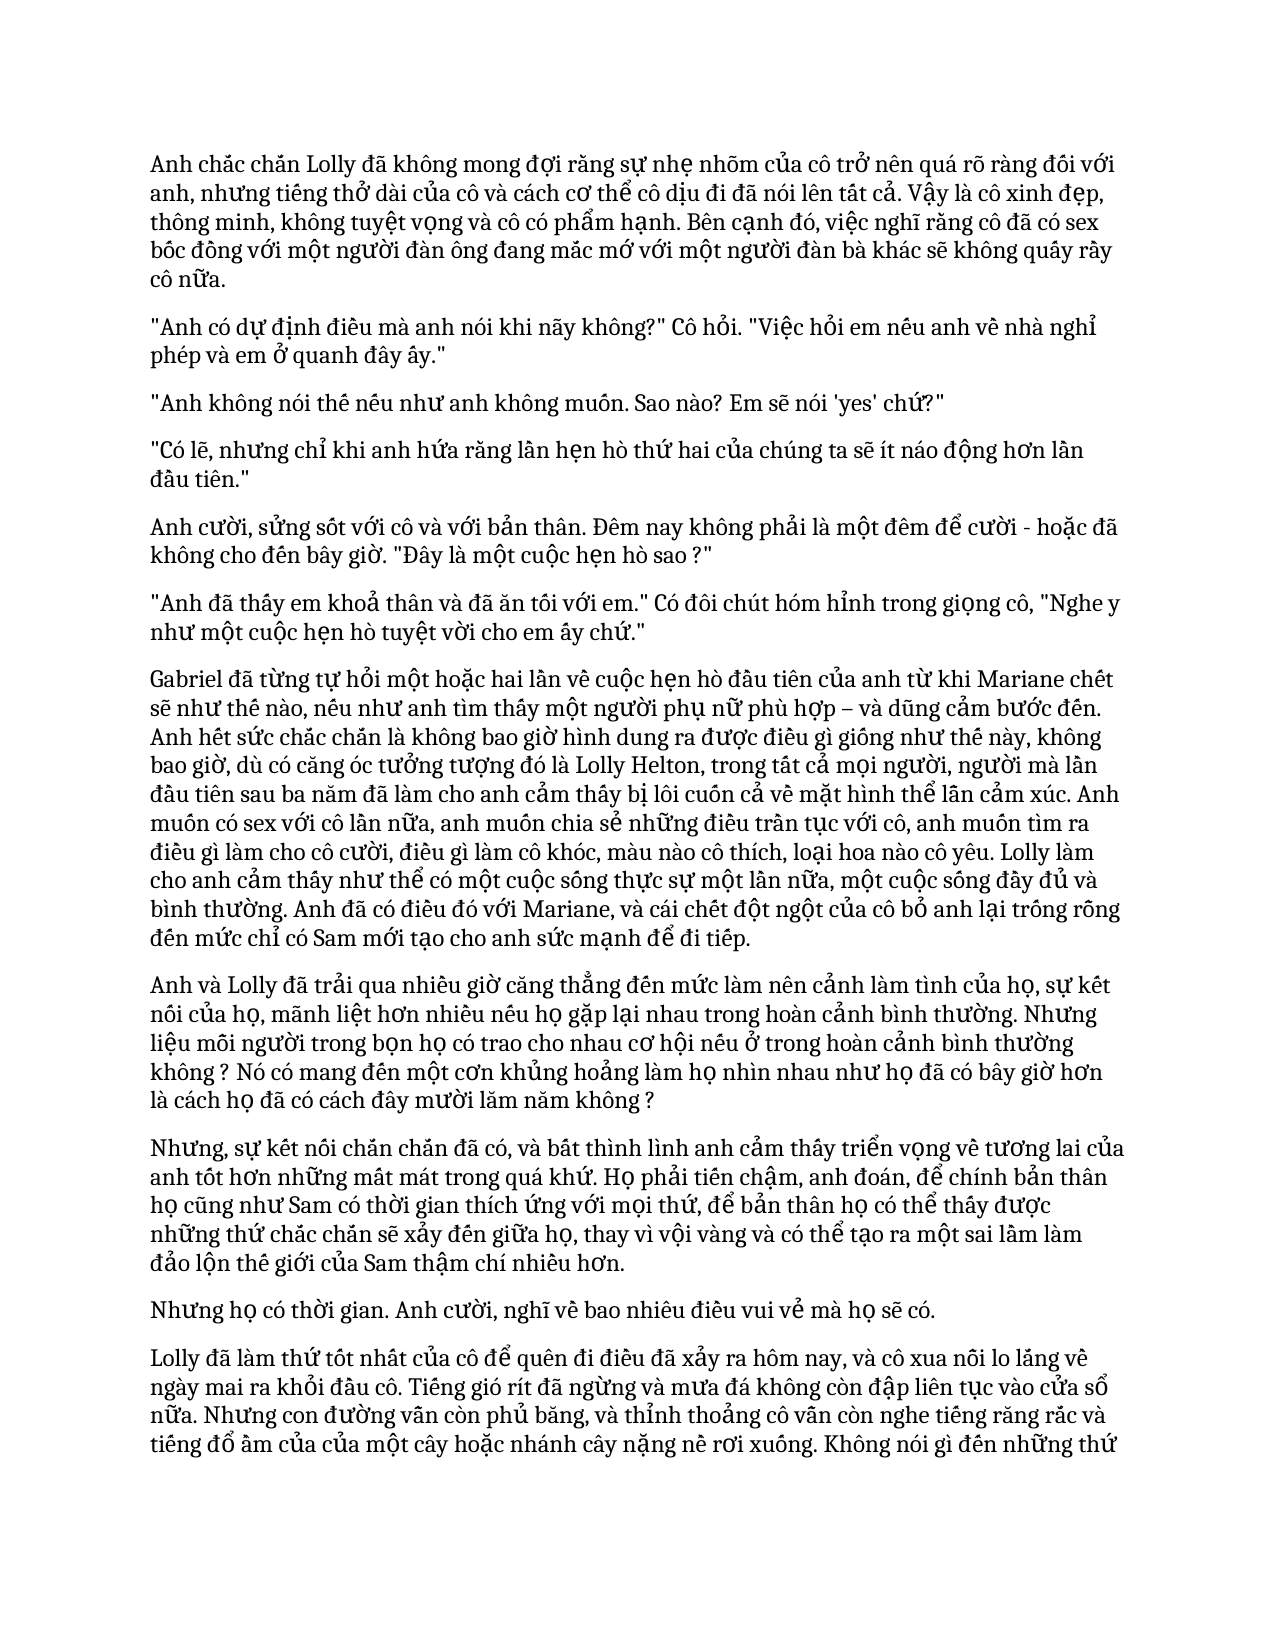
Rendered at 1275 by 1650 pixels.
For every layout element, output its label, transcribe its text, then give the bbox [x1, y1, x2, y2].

text "Anh không nói thế nếu như anh không muốn. Sao nào? Em sẽ nói 'yes' chứ?" [150, 389, 1125, 417]
text Gabriel đã từng tự hỏi một hoặc hai lần về cuộc hẹn hò đầu tiên của anh từ khi Mariane chết sẽ như thế nào, nếu như anh tìm thấy một người phụ nữ phù hợp – và dũng cảm bước đến. Anh hết sức chắc chắn là không bao giờ hình dung ra được điều gì giống như thế này, không bao giờ, dù có căng óc tưởng tượng đó là Lolly Helton, trong tất cả mọi người, người mà lần đầu tiên sau ba năm đã làm cho anh cảm thấy bị lôi cuốn cả về mặt hình thể lẫn cảm xúc. Anh muốn có sex với cô lần nữa, anh muốn chia sẻ những điều trần tục với cô, anh muốn tìm ra điều gì làm cho cô cười, điều gì làm cô khóc, màu nào cô thích, loại hoa nào cô yêu. Lolly làm cho anh cảm thấy như thể có một cuộc sống thực sự một lần nữa, một cuộc sống đầy đủ và bình thường. Anh đã có điều đó với Mariane, và cái chết đột ngột của cô bỏ anh lại trống rỗng đến mức chỉ có Sam mới tạo cho anh sức mạnh để đi tiếp. [150, 665, 1125, 952]
text Nhưng họ có thời gian. Anh cười, nghĩ về bao nhiêu điều vui vẻ mà họ sẽ có. [150, 1296, 1125, 1325]
text Anh cười, sửng sốt với cô và với bản thân. Đêm nay không phải là một đêm để cười - hoặc đã không cho đến bây giờ. "Đây là một cuộc hẹn hò sao ?" [150, 512, 1125, 570]
text "Có lẽ, nhưng chỉ khi anh hứa rằng lần hẹn hò thứ hai của chúng ta sẽ ít náo động hơn lần đầu tiên." [150, 436, 1125, 494]
text "Anh đã thấy em khoả thân và đã ăn tối với em." Có đôi chút hóm hỉnh trong giọng cô, "Nghe y như một cuộc hẹn hò tuyệt vời cho em ấy chứ." [150, 589, 1125, 646]
text Anh và Lolly đã trải qua nhiều giờ căng thẳng đến mức làm nên cảnh làm tình của họ, sự kết nối của họ, mãnh liệt hơn nhiều nếu họ gặp lại nhau trong hoàn cảnh bình thường. Nhưng liệu mỗi người trong bọn họ có trao cho nhau cơ hội nếu ở trong hoàn cảnh bình thường không ? Nó có mang đến một cơn khủng hoảng làm họ nhìn nhau như họ đã có bây giờ hơn là cách họ đã có cách đây mười lăm năm không ? [150, 971, 1125, 1115]
text Nhưng, sự kết nối chắn chắn đã có, và bất thình lình anh cảm thấy triển vọng về tương lai của anh tốt hơn những mất mát trong quá khứ. Họ phải tiến chậm, anh đoán, để chính bản thân họ cũng như Sam có thời gian thích ứng với mọi thứ, để bản thân họ có thể thấy được những thứ chắc chắn sẽ xảy đến giữa họ, thay vì vội vàng và có thể tạo ra một sai lầm làm đảo lộn thế giới của Sam thậm chí nhiều hơn. [150, 1134, 1125, 1277]
text "Anh có dự định điều mà anh nói khi nãy không?" Cô hỏi. "Việc hỏi em nếu anh về nhà nghỉ phép và em ở quanh đây ấy." [150, 312, 1125, 370]
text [150, 1344, 1125, 1459]
text Anh chắc chắn Lolly đã không mong đợi rằng sự nhẹ nhõm của cô trở nên quá rõ ràng đối với anh, nhưng tiếng thở dài của cô và cách cơ thể cô dịu đi đã nói lên tất cả. Vậy là cô xinh đẹp, thông minh, không tuyệt vọng và cô có phẩm hạnh. Bên cạnh đó, việc nghĩ rằng cô đã có sex bốc đồng với một người đàn ông đang mắc mớ với một người đàn bà khác sẽ không quấy rầy cô nữa. [150, 150, 1125, 294]
